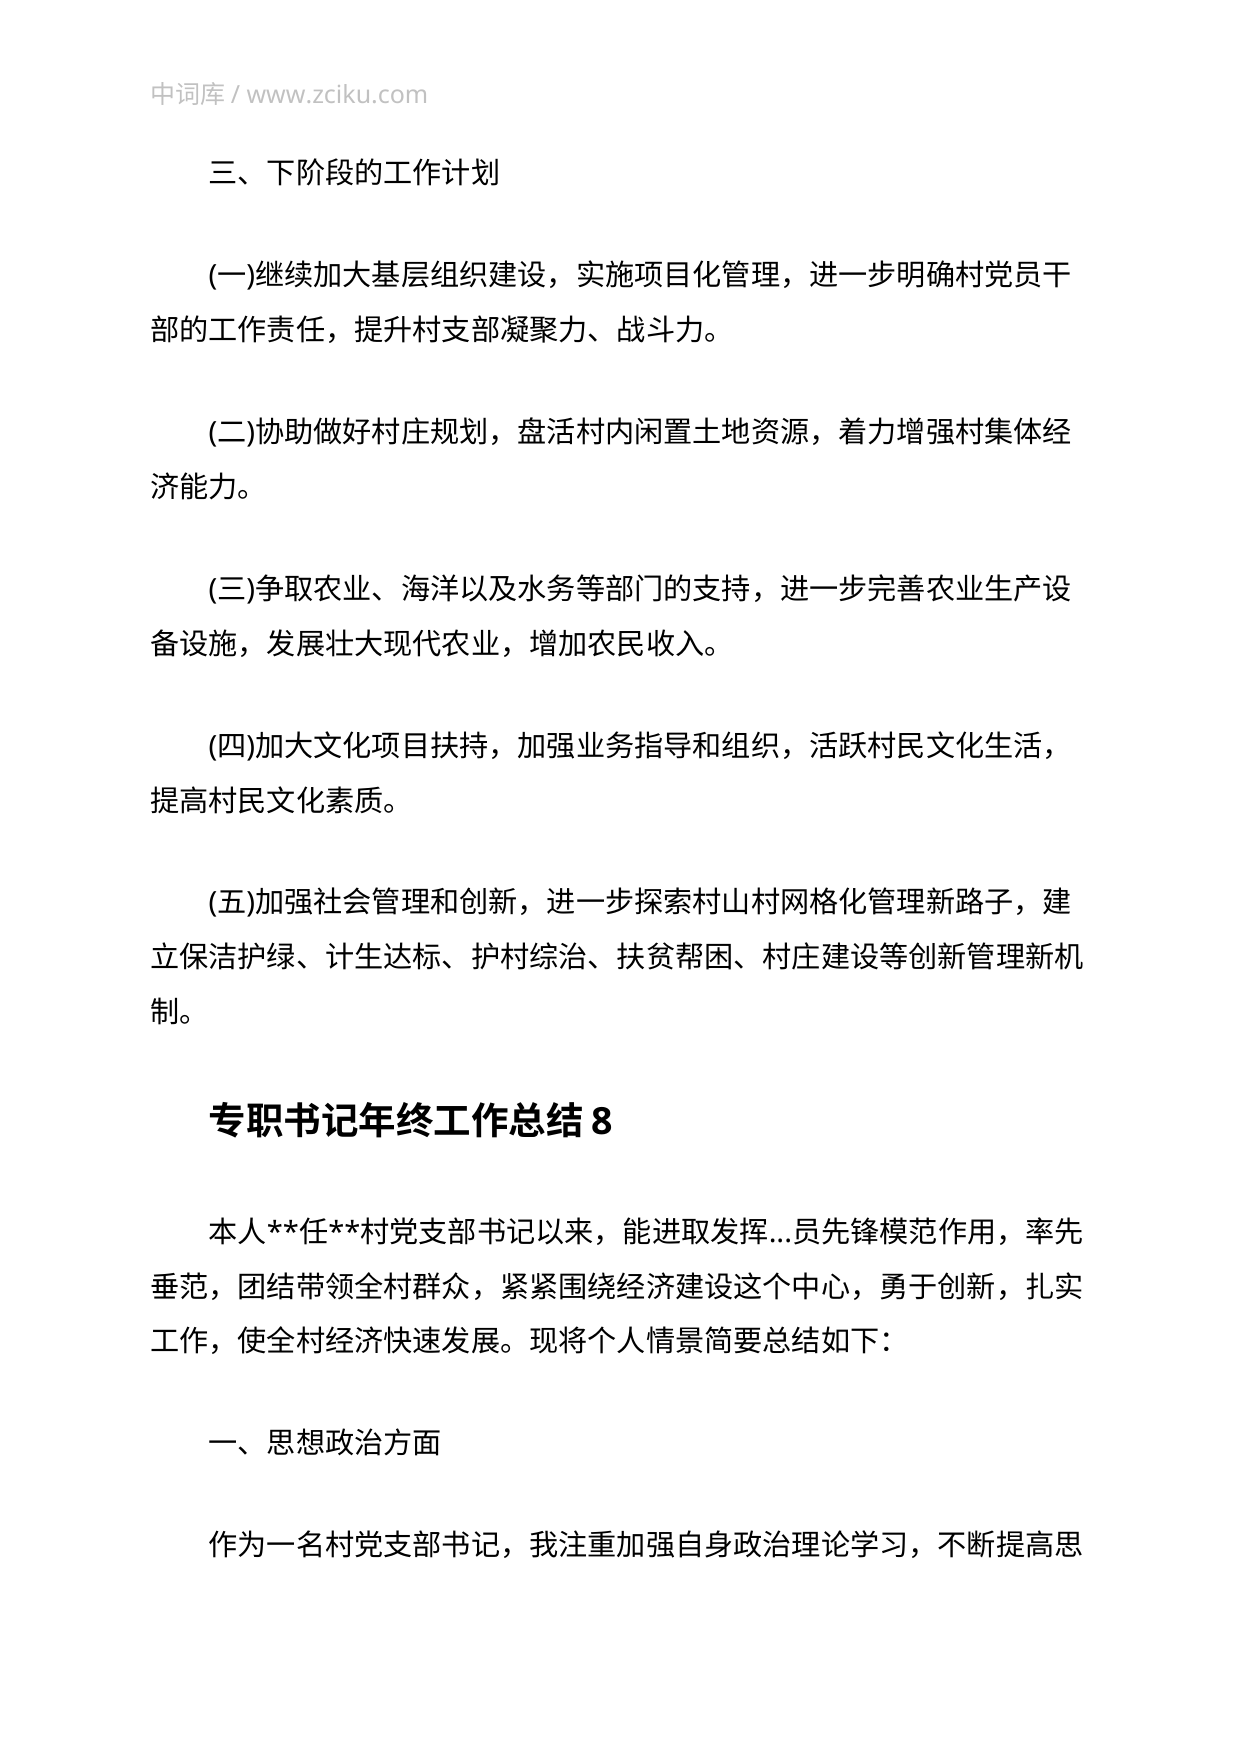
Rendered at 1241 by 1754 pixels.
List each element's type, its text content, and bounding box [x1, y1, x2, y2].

text (四)加大文化项目扶持，加强业务指导和组织，活跃村民文化生活，提高村民文化素质。 [150, 722, 1090, 819]
text 一、思想政治方面 [150, 1420, 1090, 1462]
text (二)协助做好村庄规划，盘活村内闲置土地资源，着力增强村集体经济能力。 [150, 408, 1090, 506]
text 三、下阶段的工作计划 [150, 150, 1090, 192]
text 专职书记年终工作总结8 [150, 1091, 1090, 1145]
text 本人**任**村党支部书记以来，能进取发挥...员先锋模范作用，率先垂范，团结带领全村群众，紧紧围绕经济建设这个中心，勇于创新，扎实工作，使全村经济快速发展。现将个人情景简要总结如下： [150, 1208, 1090, 1360]
text (五)加强社会管理和创新，进一步探索村山村网格化管理新路子，建立保洁护绿、计生达标、护村综治、扶贫帮困、村庄建设等创新管理新机制。 [150, 879, 1090, 1031]
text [150, 1522, 1090, 1564]
text (一)继续加大基层组织建设，实施项目化管理，进一步明确村党员干部的工作责任，提升村支部凝聚力、战斗力。 [150, 252, 1090, 349]
text (三)争取农业、海洋以及水务等部门的支持，进一步完善农业生产设备设施，发展壮大现代农业，增加农民收入。 [150, 565, 1090, 663]
